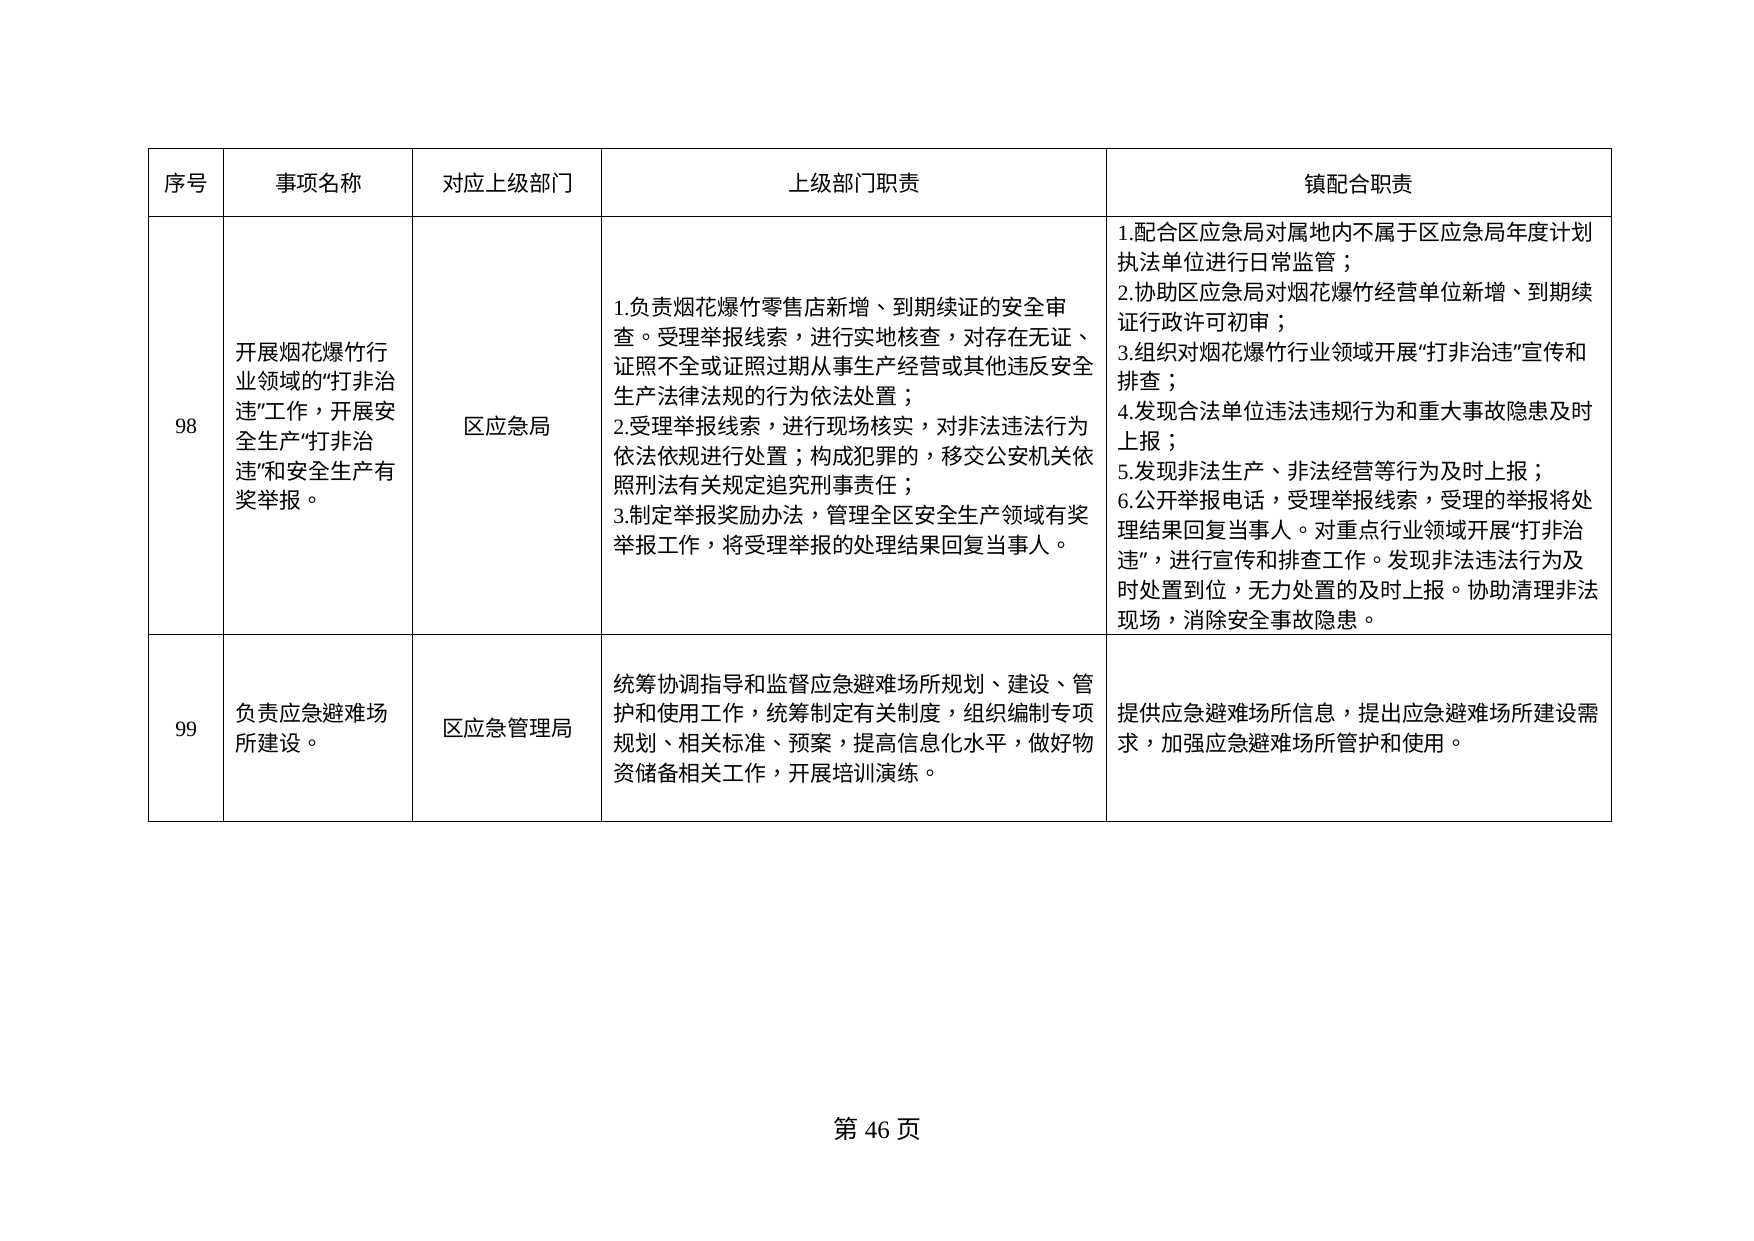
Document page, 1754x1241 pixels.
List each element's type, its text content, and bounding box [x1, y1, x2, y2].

table_cell 98 [149, 217, 223, 634]
table_header 上级部门职责 [602, 149, 1106, 216]
table_header 镇配合职责 [1107, 149, 1611, 216]
table_cell 开展烟花爆竹行业领域的“打非治违”工作，开展安全生产“打非治违”和安全生产有奖举报。 [224, 217, 412, 634]
table_cell 负责应急避难场所建设。 [224, 635, 412, 821]
table_cell 1.负责烟花爆竹零售店新增、到期续证的安全审查。受理举报线索，进行实地核查，对存在无证、证照不全或证照过期从事生产经营或其他违反安全生产法律法规的行为依法处置； 2.受理举报线索，进行现场核实，对非法违法行为依法依规进行处置；构成犯罪的，移交公安机关依照刑法有关规定追究刑事责任； 3.制定举报奖励办法，管理全区安全生产领域有奖举报工作，将受理举报的处理结果回复当事人。 [602, 217, 1106, 634]
table_cell 统筹协调指导和监督应急避难场所规划、建设、管护和使用工作，统筹制定有关制度，组织编制专项规划、相关标准、预案，提高信息化水平，做好物资储备相关工作，开展培训演练。 [602, 635, 1106, 821]
table_cell 99 [149, 635, 223, 821]
table_cell 区应急局 [413, 217, 601, 634]
table_header 对应上级部门 [413, 149, 601, 216]
table_header 事项名称 [224, 149, 412, 216]
table_cell 1.配合区应急局对属地内不属于区应急局年度计划执法单位进行日常监管； 2.协助区应急局对烟花爆竹经营单位新增、到期续证行政许可初审； 3.组织对烟花爆竹行业领域开展“打非治违”宣传和排查； 4.发现合法单位违法违规行为和重大事故隐患及时上报； 5.发现非法生产、非法经营等行为及时上报； 6.公开举报电话，受理举报线索，受理的举报将处理结果回复当事人。对重点行业领域开展“打非治违”，进行宣传和排查工作。发现非法违法行为及时处置到位，无力处置的及时上报。协助清理非法现场，消除安全事故隐患。 [1107, 217, 1611, 634]
table_header 序号 [149, 149, 223, 216]
table_cell 区应急管理局 [413, 635, 601, 821]
table_cell 提供应急避难场所信息，提出应急避难场所建设需求，加强应急避难场所管护和使用。 [1107, 635, 1611, 821]
